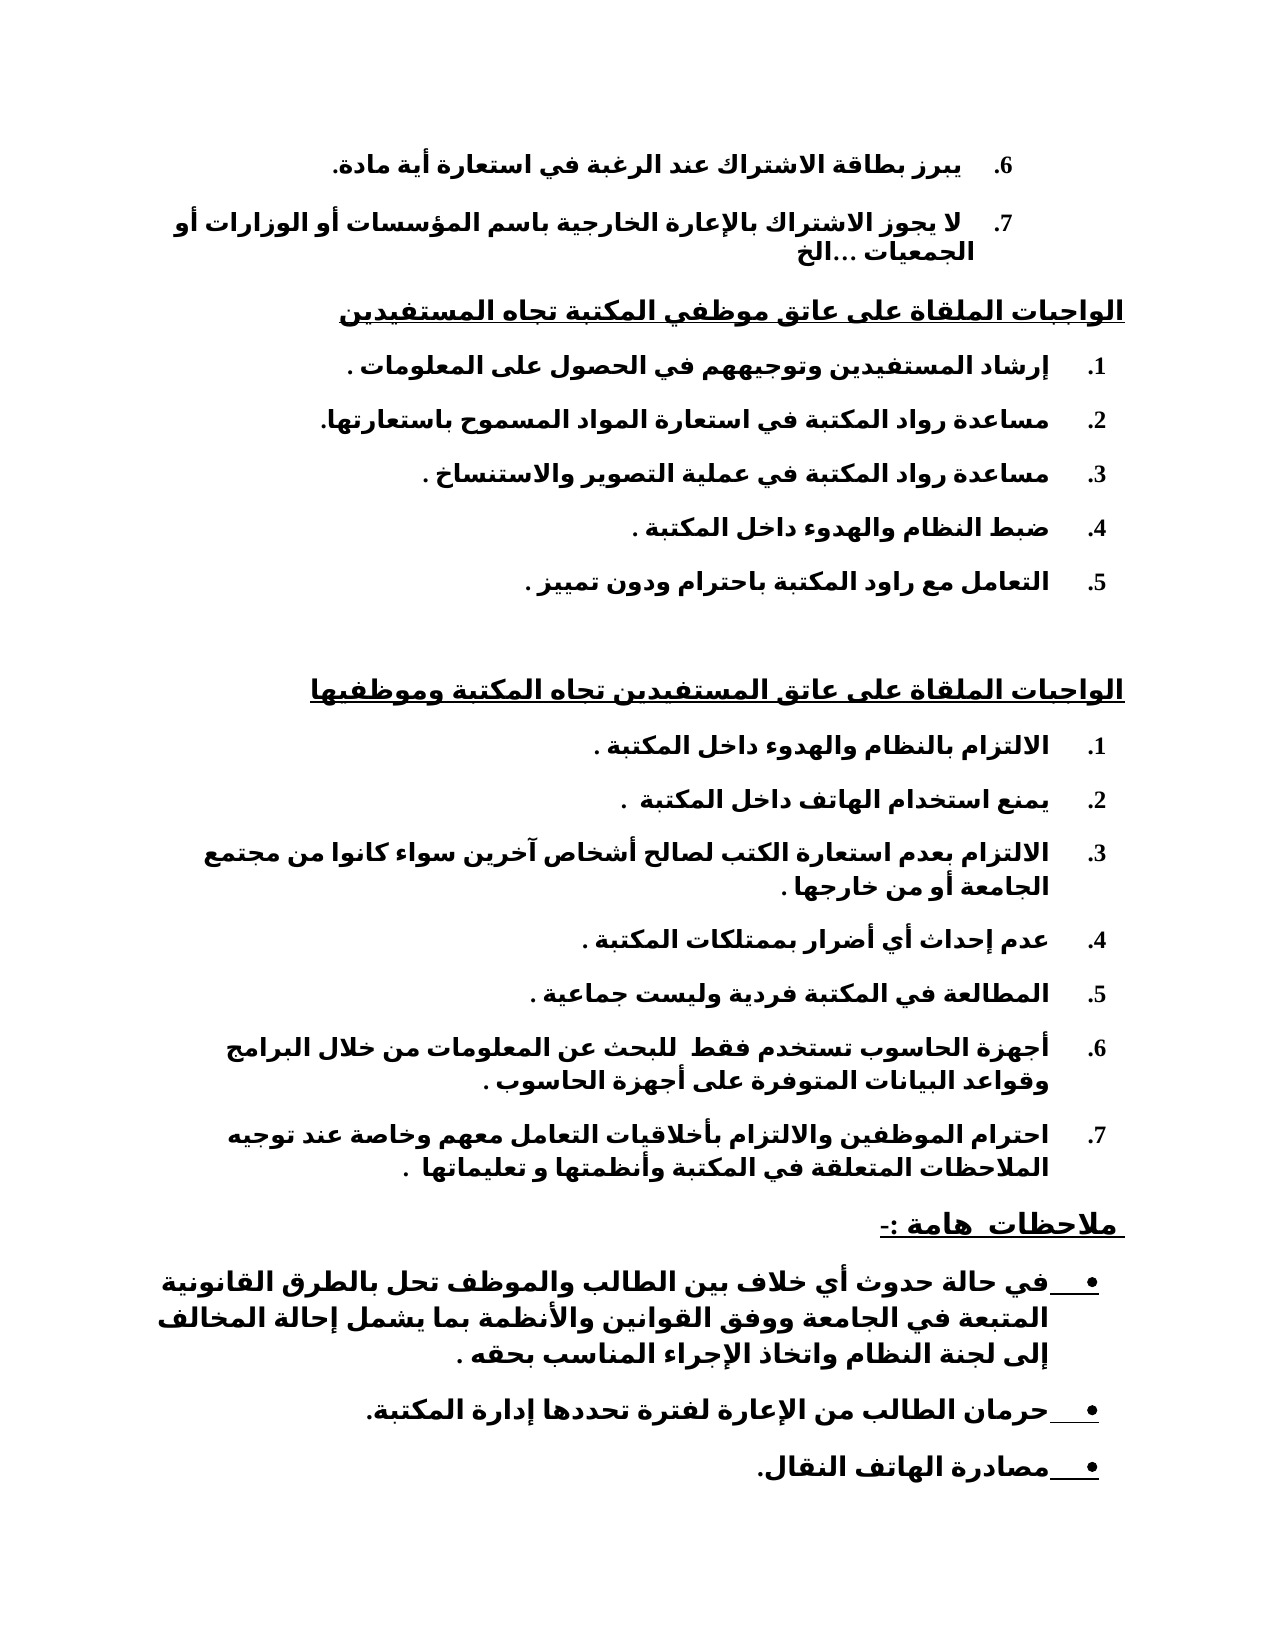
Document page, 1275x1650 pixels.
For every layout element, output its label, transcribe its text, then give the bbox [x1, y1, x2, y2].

list في حالة حدوث أي خلاف بين الطالب والموظف تحل بالطرق القانونية المتبعة في الجامعة ووفق القوانين والأنظمة بما يشمل إحالة المخالف إلى لجنة النظام واتخاذ الإجراء المناسب بحقه . [150, 1266, 1087, 1369]
text 7. لا يجوز الاشتراك بالإعارة الخارجية باسم المؤسسات أو الوزارات أو الجمعيات …الخ [150, 208, 1012, 265]
list إرشاد المستفيدين وتوجيههم في الحصول على المعلومات . [150, 351, 1087, 380]
list مساعدة رواد المكتبة في عملية التصوير والاستنساخ . [150, 459, 1087, 488]
list عدم إحداث أي أضرار بممتلكات المكتبة . [150, 925, 1087, 954]
text 6. يبرز بطاقة الاشتراك عند الرغبة في استعارة أية مادة. [150, 150, 1012, 179]
list ضبط النظام والهدوء داخل المكتبة . [150, 513, 1087, 541]
list حرمان الطالب من الإعارة لفترة تحددها إدارة المكتبة. [150, 1394, 1087, 1426]
list مساعدة رواد المكتبة في استعارة المواد المسموح باستعارتها. [150, 405, 1087, 434]
list الالتزام بعدم استعارة الكتب لصالح أشخاص آخرين سواء كانوا من مجتمع الجامعة أو من خارجها . [150, 838, 1087, 900]
list مصادرة الهاتف النقال. [150, 1451, 1087, 1482]
list يمنع استخدام الهاتف داخل المكتبة . [150, 785, 1087, 813]
text الواجبات الملقاة على عاتق المستفيدين تجاه المكتبة وموظفيها [150, 674, 1125, 705]
list أجهزة الحاسوب تستخدم فقط للبحث عن المعلومات من خلال البرامج وقواعد البيانات المتوفرة على أجهزة الحاسوب . [150, 1033, 1087, 1095]
list التعامل مع راود المكتبة باحترام ودون تمييز . [150, 567, 1087, 595]
text الواجبات الملقاة على عاتق موظفي المكتبة تجاه المستفيدين [150, 294, 1125, 326]
list المطالعة في المكتبة فردية وليست جماعية . [150, 979, 1087, 1008]
text ملاحظات هامة :- [150, 1207, 1125, 1240]
list احترام الموظفين والالتزام بأخلاقيات التعامل معهم وخاصة عند توجيه الملاحظات المتعلقة في المكتبة وأنظمتها و تعليماتها . [150, 1120, 1087, 1182]
list الالتزام بالنظام والهدوء داخل المكتبة . [150, 731, 1087, 759]
